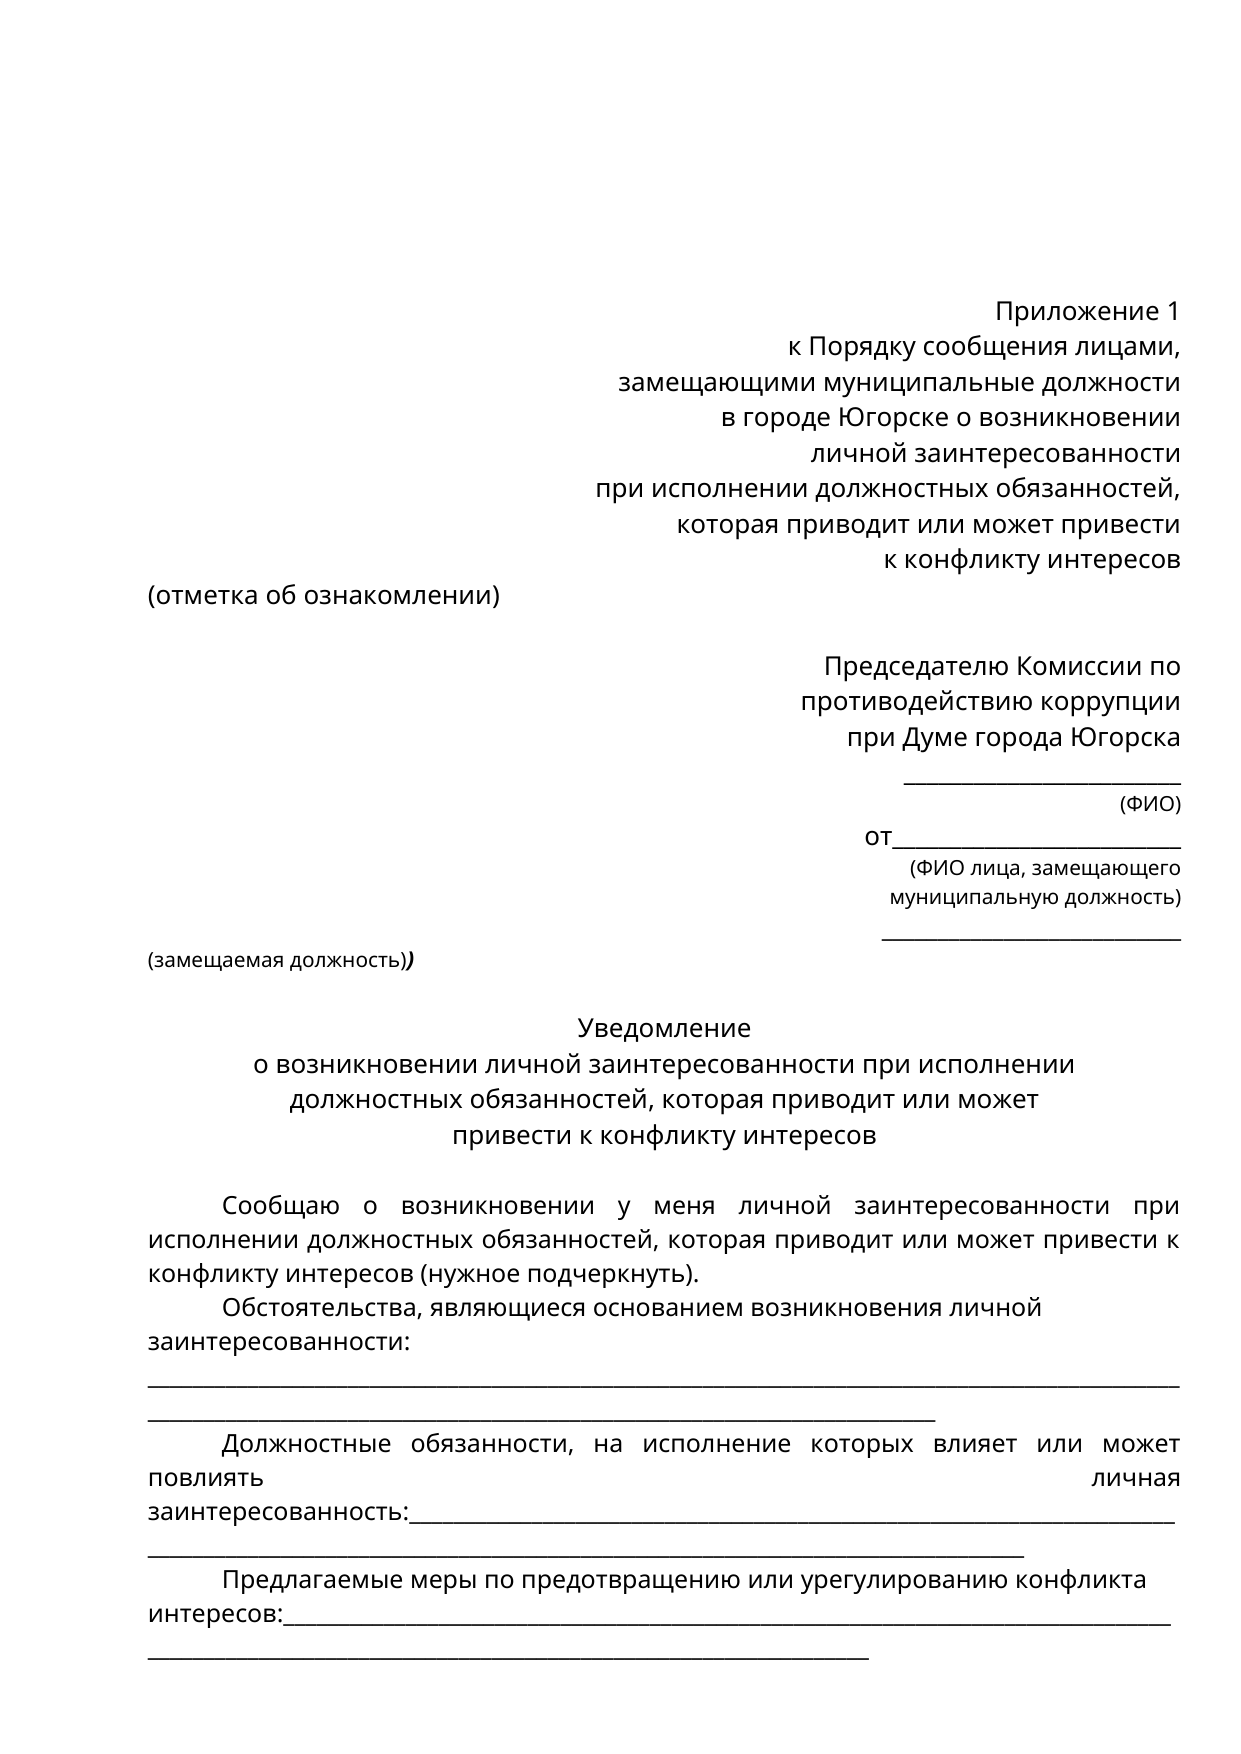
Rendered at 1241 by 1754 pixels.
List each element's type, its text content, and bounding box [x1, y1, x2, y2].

text Председателю Комиссии по [148, 647, 1181, 683]
text о возникновении личной заинтересованности при исполнении [148, 1045, 1181, 1081]
text при исполнении должностных обязанностей, [148, 470, 1181, 505]
text замещающими муниципальные должности [148, 363, 1181, 399]
text Сообщаю о возникновении у меня личной заинтересованности при исполнении должностных обязанностей, которая приводит или может привести к конфликту интересов (нужное подчеркнуть). [148, 1187, 1181, 1289]
text к конфликту интересов [148, 541, 1181, 576]
text Приложение 1 [148, 292, 1181, 328]
text противодействию коррупции [148, 683, 1181, 718]
text (отметка об ознакомлении) [148, 576, 1181, 612]
text при Думе города Югорска [148, 718, 1181, 754]
text Предлагаемые меры по предотвращению или урегулированию конфликта интересов:_________________________________________________________________________________________________________________________________________________ [148, 1562, 1181, 1664]
text (ФИО лица, замещающего [148, 853, 1181, 882]
text которая приводит или может привести [148, 505, 1181, 541]
text личной заинтересованности [148, 434, 1181, 470]
text муниципальную должность) [148, 882, 1181, 910]
text ________________________ [148, 754, 1181, 789]
text Уведомление [148, 1010, 1181, 1045]
text должностных обязанностей, которая приводит или может [148, 1081, 1181, 1116]
text (ФИО) [148, 789, 1181, 818]
text (замещаемая должность)) [148, 944, 1181, 974]
text ___________________________ [148, 910, 1181, 944]
text от_________________________ [148, 818, 1181, 853]
text в городе Югорске о возникновении [148, 399, 1181, 434]
text к Порядку сообщения лицами, [148, 328, 1181, 363]
text Должностные обязанности, на исполнение которых влияет или может повлиять личная заинтересованность:____________________________________________________________________________________________________________________________________________________ [148, 1426, 1181, 1562]
text привести к конфликту интересов [148, 1116, 1181, 1152]
text Обстоятельства, являющиеся основанием возникновения личной заинтересованности: ____________________________________________________________________________________________________________________________________________________________________ [148, 1289, 1181, 1426]
